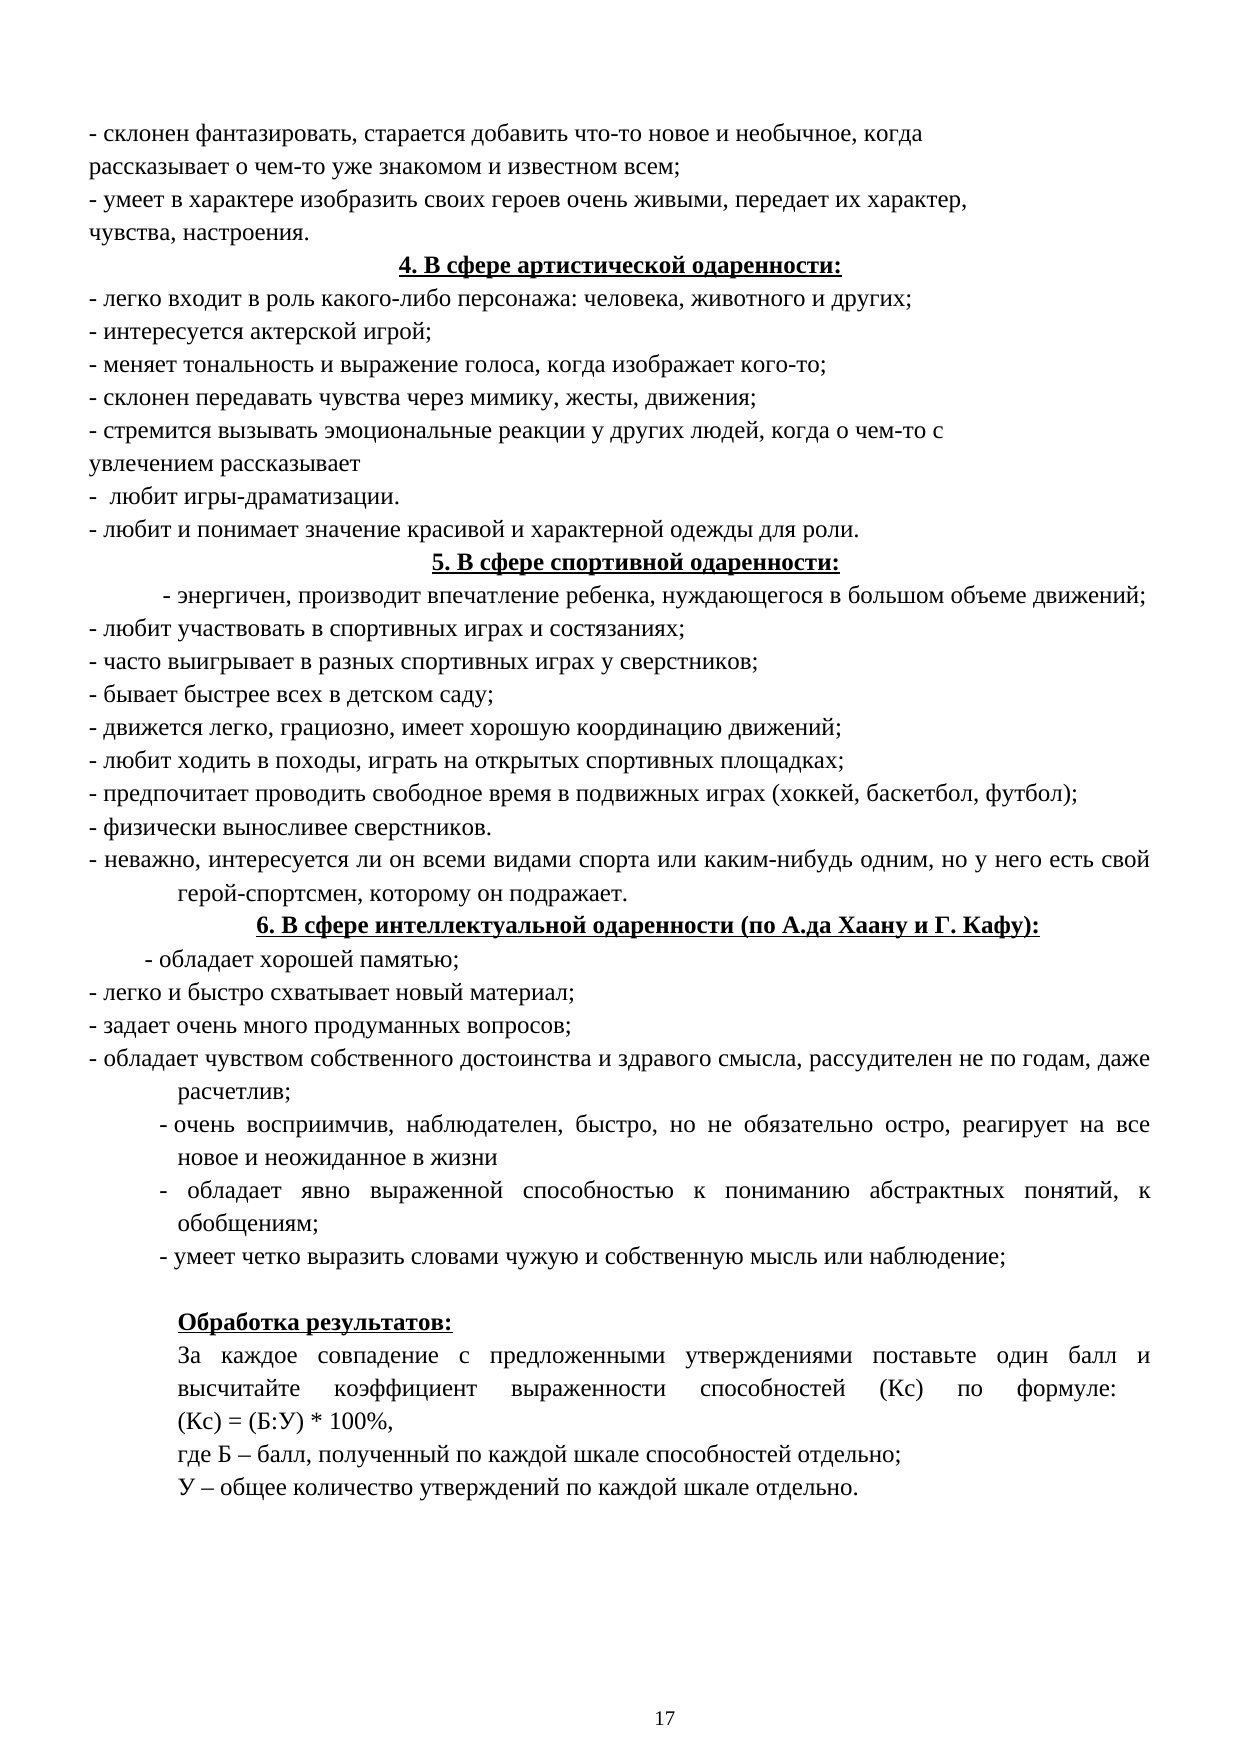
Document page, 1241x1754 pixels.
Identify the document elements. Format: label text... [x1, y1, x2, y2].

text - любит игры-драматизации. [88, 481, 1152, 510]
text - обладает явно выраженной способностью к пониманию абстрактных понятий, к обобщениям; [159, 1175, 1152, 1237]
text 4. В сфере артистической одаренности: [88, 250, 1152, 279]
text где Б – балл, полученный по каждой шкале способностей отдельно; У – общее количество утверждений по каждой шкале отдельно. [177, 1439, 1152, 1501]
text - склонен передавать чувства через мимику, жесты, движения; [88, 382, 1152, 411]
text - обладает чувством собственного достоинства и здравого смысла, рассудителен не по годам, даже расчетлив; [88, 1043, 1152, 1104]
text - меняет тональность и выражение голоса, когда изображает кого-то; [88, 349, 1152, 378]
text - интересуется актерской игрой; [88, 316, 1152, 345]
text увлечением рассказывает [88, 448, 1152, 477]
text - бывает быстрее всех в детском саду; [88, 679, 1152, 708]
text чувства, настроения. [88, 217, 1152, 246]
text - любит и понимает значение красивой и характерной одежды для роли. [88, 514, 1152, 543]
text - обладает хорошей памятью; [144, 944, 1152, 972]
text рассказывает о чем-то уже знакомом и известном всем; [88, 151, 1152, 180]
text - стремится вызывать эмоциональные реакции у других людей, когда о чем-то с [88, 415, 1152, 444]
text 6. В сфере интеллектуальной одаренности (по А.да Хаану и Г. Кафу): [88, 911, 1152, 939]
text - любит участвовать в спортивных играх и состязаниях; [88, 613, 1152, 642]
text - легко и быстро схватывает новый материал; [88, 977, 1152, 1005]
text - очень восприимчив, наблюдателен, быстро, но не обязательно остро, реагирует на все новое и неожиданное в жизни [159, 1109, 1152, 1171]
text - предпочитает проводить свободное время в подвижных играх (хоккей, баскетбол, футбол); [88, 778, 1152, 807]
text - легко входит в роль какого-либо персонажа: человека, животного и других; [88, 283, 1152, 312]
text - физически выносливее сверстников. [88, 812, 1152, 840]
text - движется легко, грациозно, имеет хорошую координацию движений; [88, 712, 1152, 741]
text Обработка результатов: [177, 1307, 1152, 1336]
text - неважно, интересуется ли он всеми видами спорта или каким-нибудь одним, но у него есть свой герой-спортсмен, которому он подражает. [88, 844, 1152, 906]
text За каждое совпадение с предложенными утверждениями поставьте один балл и высчитайте коэффициент выраженности способностей (Кс) по формуле: (Кс) = (Б:У) * 100%, [177, 1340, 1152, 1435]
text - умеет в характере изобразить своих героев очень живыми, передает их характер, [88, 184, 1152, 213]
text 5. В сфере спортивной одаренности: [88, 547, 1152, 576]
text - энергичен, производит впечатление ребенка, нуждающегося в большом объеме движений; [162, 580, 1152, 609]
text - умеет четко выразить словами чужую и собственную мысль или наблюдение; [159, 1241, 1152, 1269]
text - задает очень много продуманных вопросов; [88, 1010, 1152, 1038]
text - любит ходить в походы, играть на открытых спортивных площадках; [88, 746, 1152, 774]
text - часто выигрывает в разных спортивных играх у сверстников; [88, 646, 1152, 675]
text - склонен фантазировать, старается добавить что-то новое и необычное, когда [88, 118, 1152, 147]
